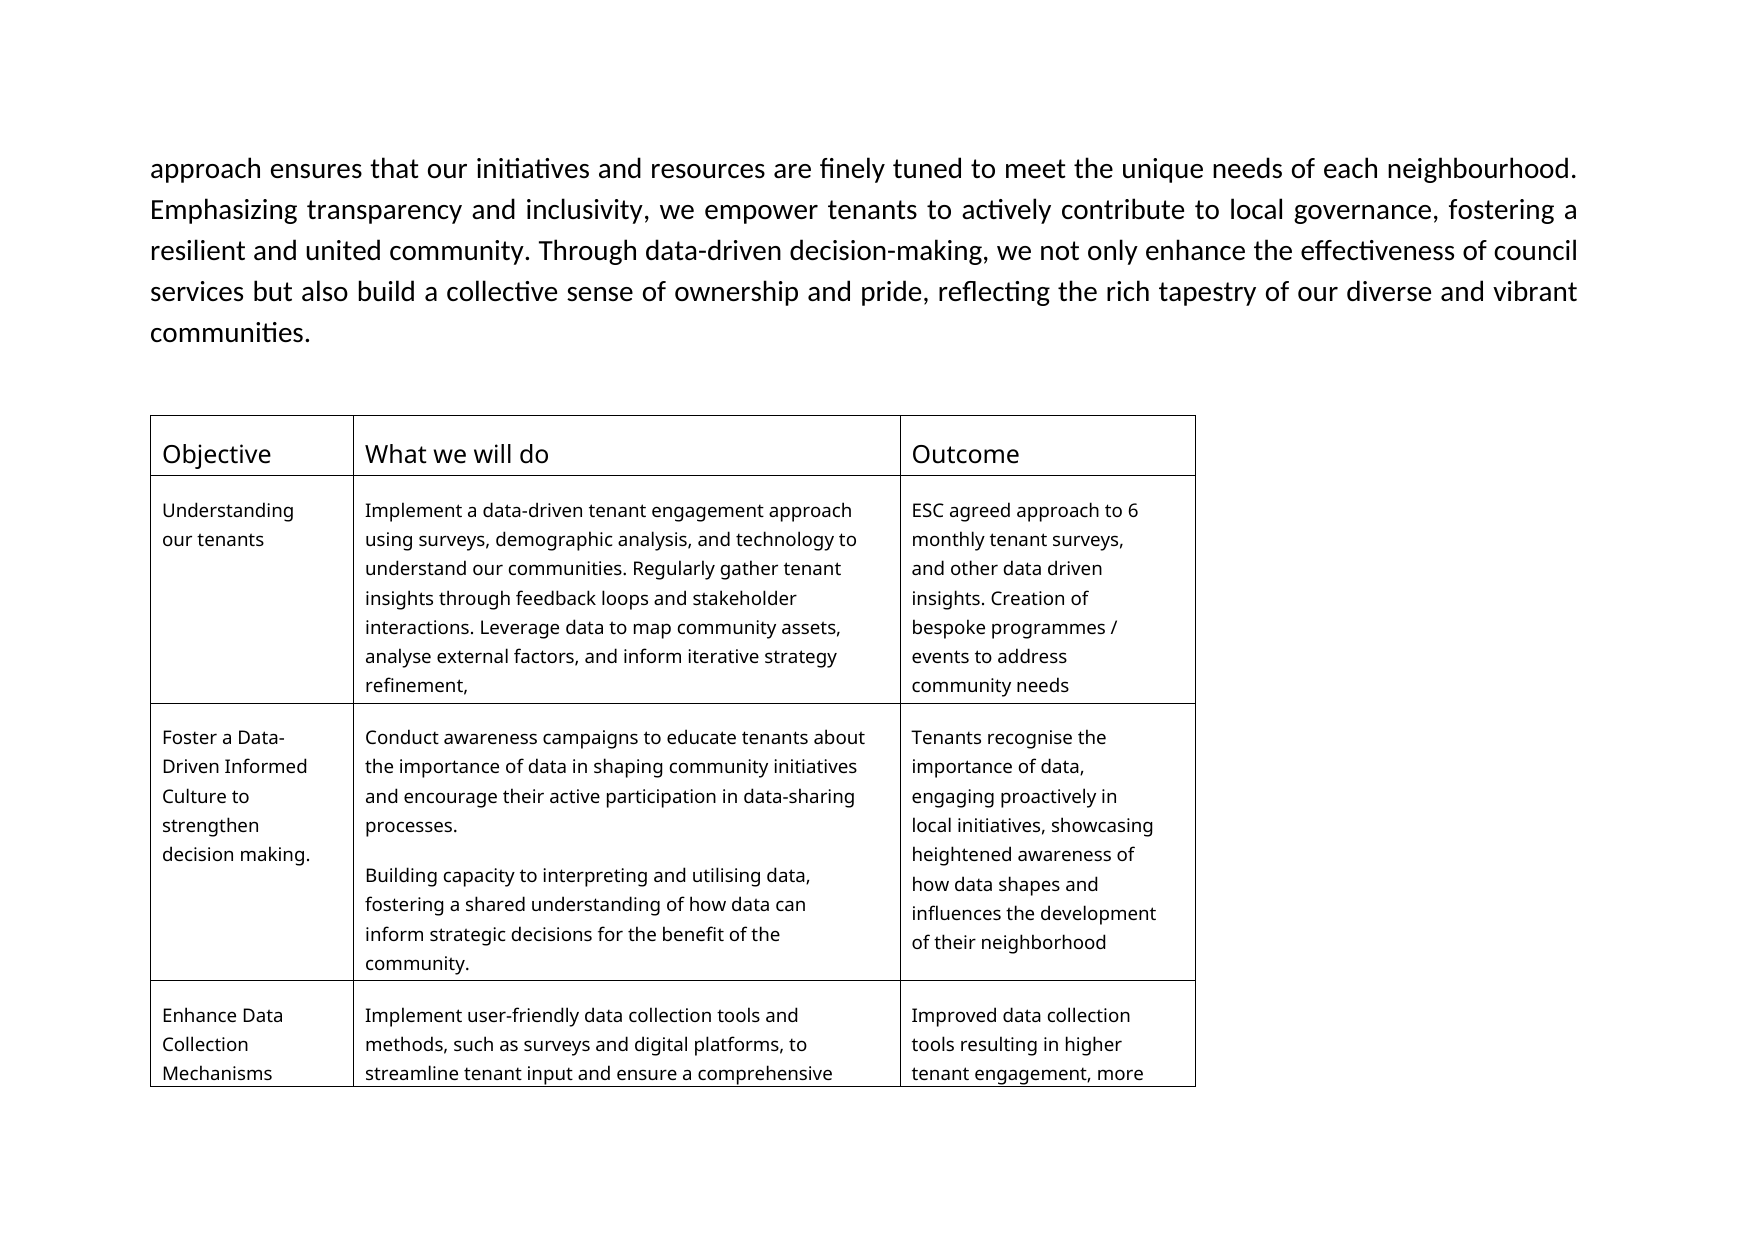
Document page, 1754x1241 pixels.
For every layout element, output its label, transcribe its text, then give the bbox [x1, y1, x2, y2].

table_cell Implement a data-driven tenant engagement approach using surveys, demographic analysis, and technology to understand our communities. Regularly gather tenant insights through feedback loops and stakeholder interactions. Leverage data to map community assets, analyse external factors, and inform iterative strategy refinement, [354, 476, 900, 702]
table_cell ESC agreed approach to 6 monthly tenant surveys, and other data driven insights. Creation of bespoke programmes / events to address community needs [901, 476, 1195, 702]
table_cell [901, 981, 1195, 1086]
table_cell Tenants recognise the importance of data, engaging proactively in local initiatives, showcasing heightened awareness of how data shapes and influences the development of their neighborhood [901, 704, 1195, 980]
table_cell Foster a Data- Driven Informed Culture to strengthen decision making. [151, 704, 353, 980]
table_cell Conduct awareness campaigns to educate tenants about the importance of data in shaping community initiatives and encourage their active participation in data-sharing processes. Building capacity to interpreting and utilising data, fostering a shared understanding of how data can inform strategic decisions for the benefit of the community. [354, 704, 900, 980]
table_header What we will do [354, 416, 900, 475]
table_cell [151, 981, 353, 1086]
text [150, 150, 1581, 349]
table_header Objective [151, 416, 353, 475]
table_header Outcome [901, 416, 1195, 475]
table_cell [354, 981, 900, 1086]
table_cell Understanding our tenants [151, 476, 353, 702]
